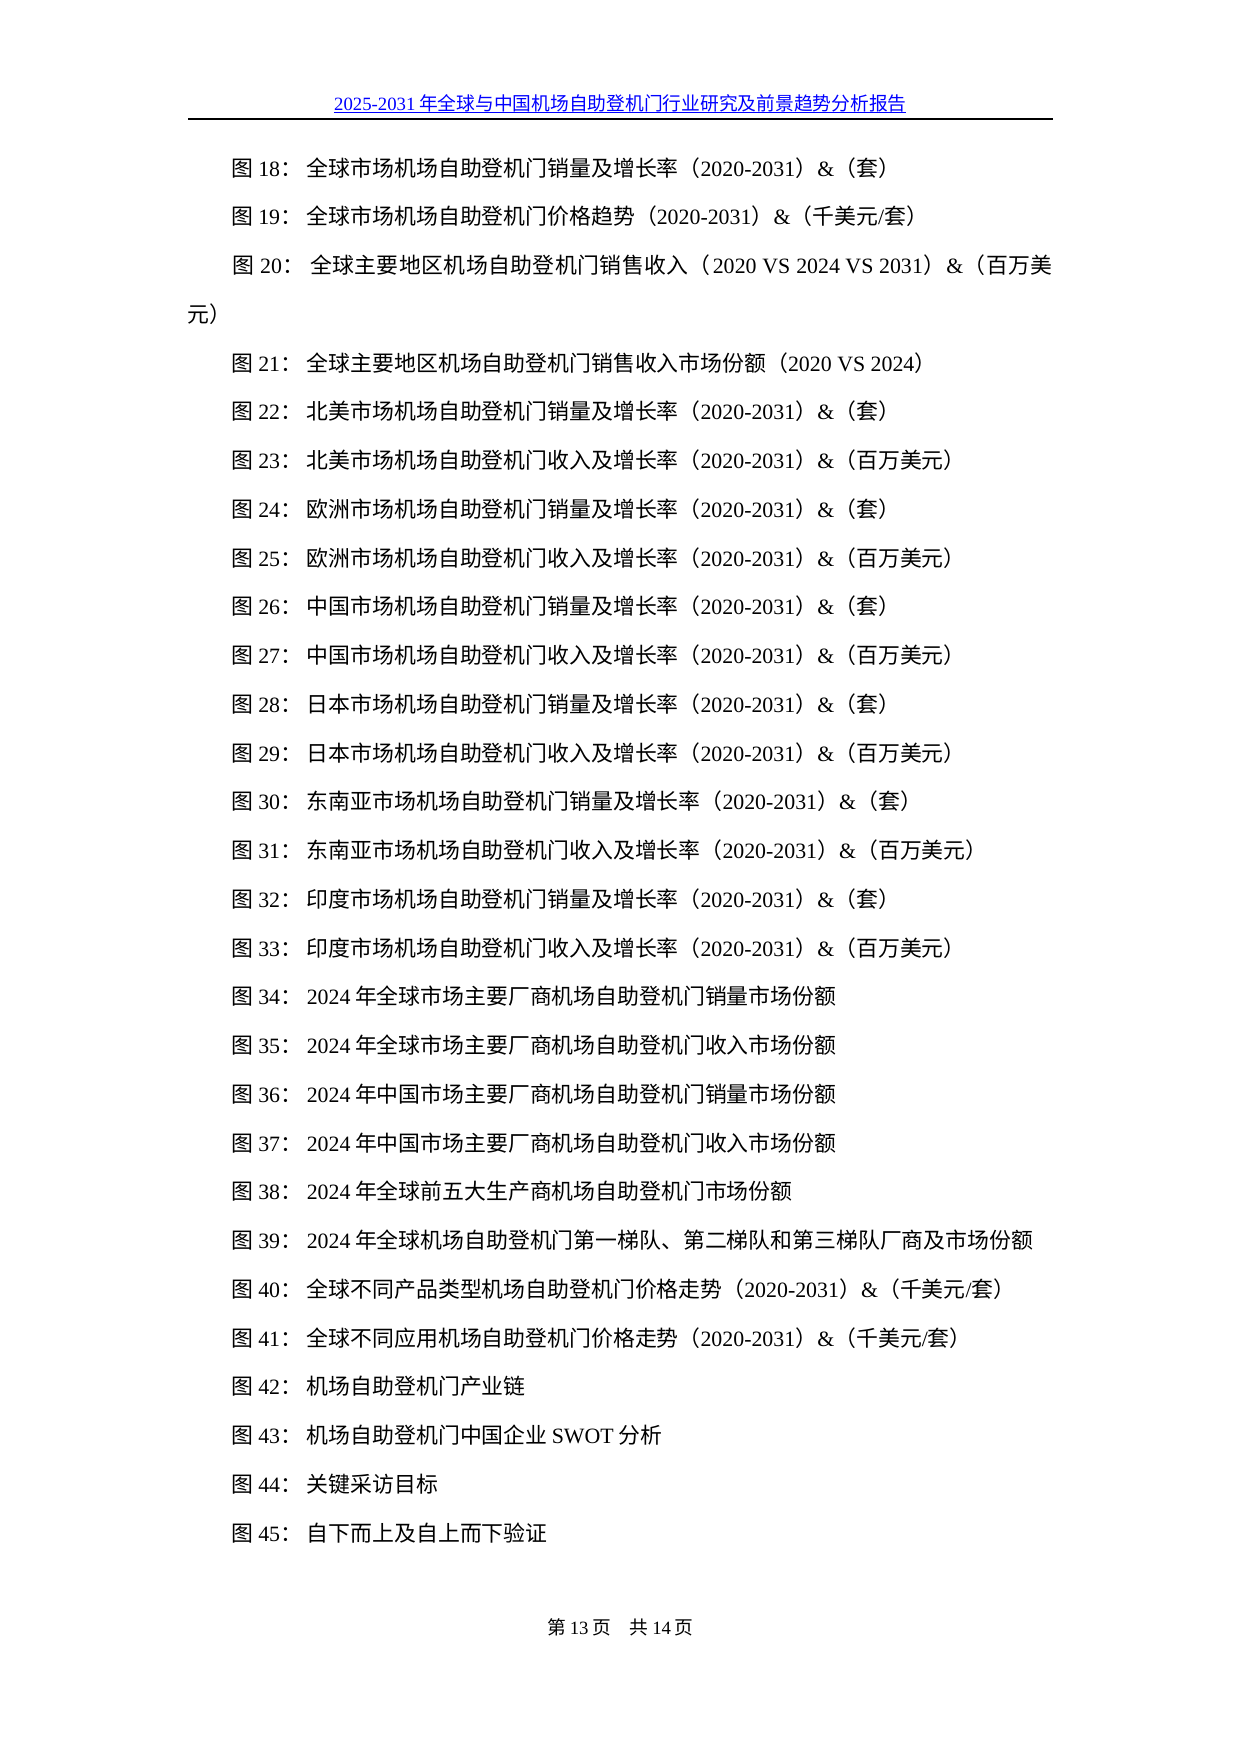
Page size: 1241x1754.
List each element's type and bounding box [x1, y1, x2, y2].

text [187, 150, 1053, 1548]
